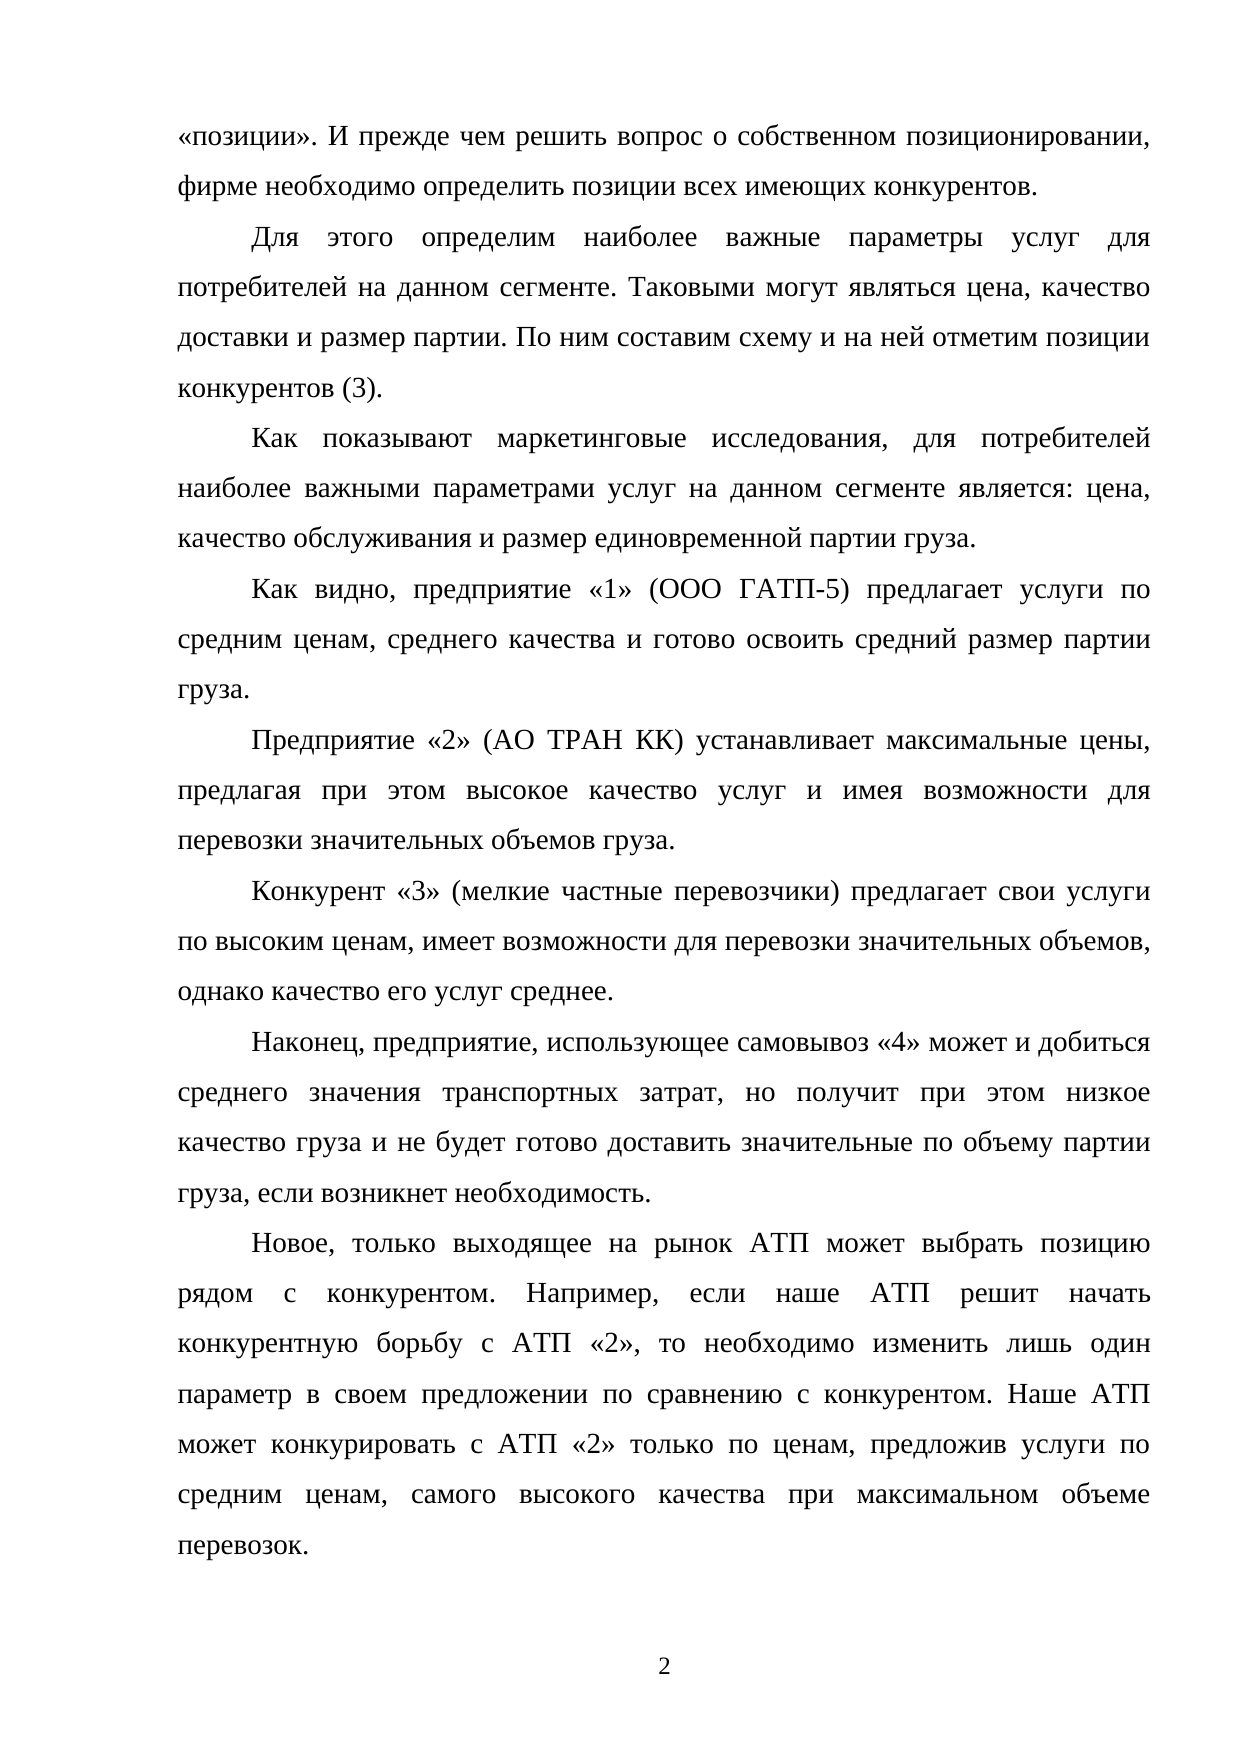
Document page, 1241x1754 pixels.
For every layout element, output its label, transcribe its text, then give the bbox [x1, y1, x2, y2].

text Наконец, предприятие, использующее самовывоз «4» может и добиться среднего значения транспортных затрат, но получит при этом низкое качество груза и не будет готово доставить значительные по объему партии груза, если возникнет необходимость. [177, 1024, 1152, 1208]
text Для этого определим наиболее важные параметры услуг для потребителей на данном сегменте. Таковыми могут являться цена, качество доставки и размер партии. По ним составим схему и на ней отметим позиции конкурентов (3). [177, 219, 1152, 403]
text Как видно, предприятие «1» (ООО ГАТП-5) предлагает услуги по средним ценам, среднего качества и готово освоить средний размер партии груза. [177, 571, 1152, 705]
text Как показывают маркетинговые исследования, для потребителей наиболее важными параметрами услуг на данном сегменте является: цена, качество обслуживания и размер единовременной партии груза. [177, 420, 1152, 554]
text Новое, только выходящее на рынок АТП может выбрать позицию рядом с конкурентом. Например, если наше АТП решит начать конкурентную борьбу с АТП «2», то необходимо изменить лишь один параметр в своем предложении по сравнению с конкурентом. Наше АТП может конкурировать с АТП «2» только по ценам, предложив услуги по средним ценам, самого высокого качества при максимальном объеме перевозок. [177, 1225, 1152, 1560]
text Предприятие «2» (АО ТРАН КК) устанавливает максимальные цены, предлагая при этом высокое качество услуг и имея возможности для перевозки значительных объемов груза. [177, 722, 1152, 856]
text Конкурент «3» (мелкие частные перевозчики) предлагает свои услуги по высоким ценам, имеет возможности для перевозки значительных объемов, однако качество его услуг среднее. [177, 873, 1152, 1007]
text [177, 118, 1152, 202]
